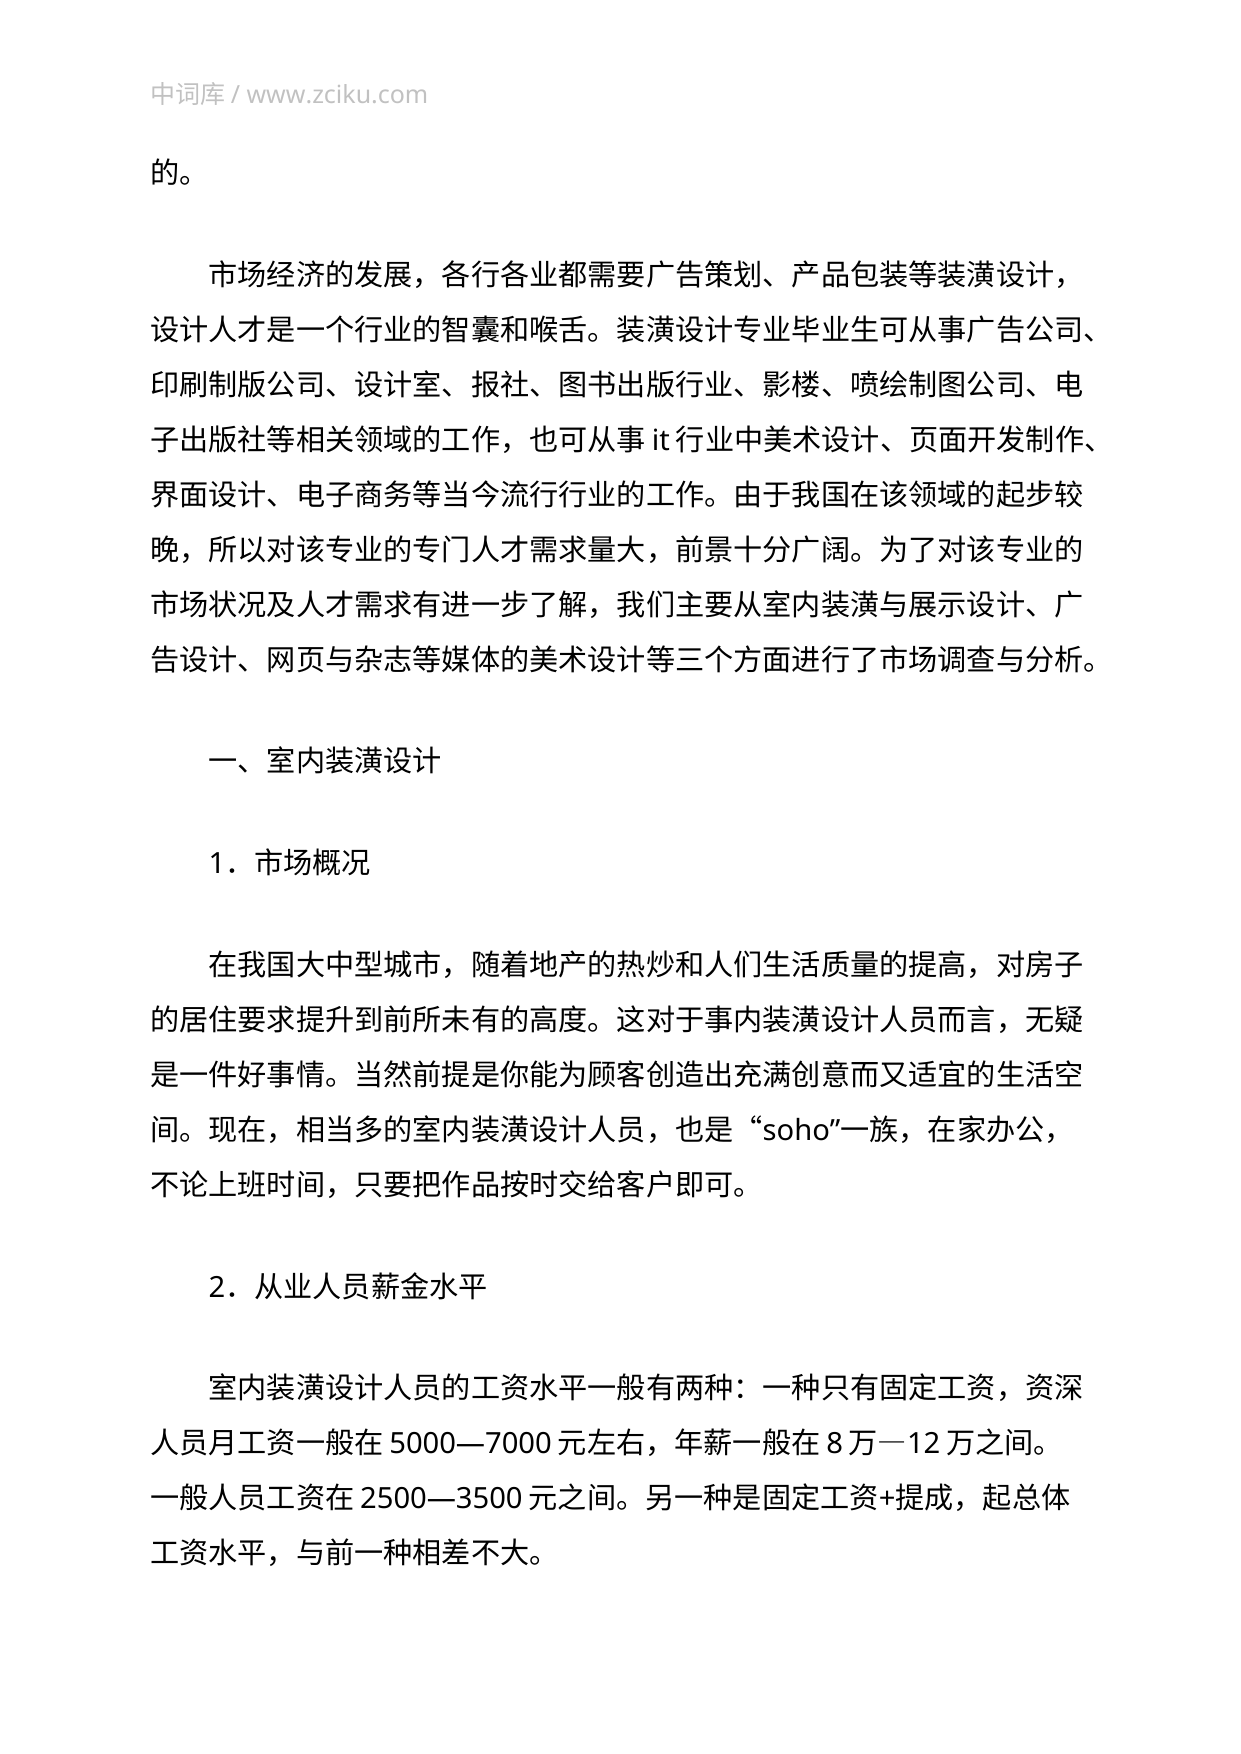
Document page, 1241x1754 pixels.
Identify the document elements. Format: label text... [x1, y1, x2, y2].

text 在我国大中型城市，随着地产的热炒和人们生活质量的提高，对房子的居住要求提升到前所未有的高度。这对于事内装潢设计人员而言，无疑是一件好事情。当然前提是你能为顾客创造出充满创意而又适宜的生活空间。现在，相当多的室内装潢设计人员，也是“soho”一族，在家办公，不论上班时间，只要把作品按时交给客户即可。 [150, 942, 1090, 1204]
text 室内装潢设计人员的工资水平一般有两种：一种只有固定工资，资深人员月工资一般在5000—7000元左右，年薪一般在8万—12万之间。一般人员工资在2500—3500元之间。另一种是固定工资+提成，起总体工资水平，与前一种相差不大。 [150, 1365, 1090, 1572]
text 一、室内装潢设计 [150, 738, 1090, 780]
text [150, 150, 1090, 192]
text 2．从业人员薪金水平 [150, 1263, 1090, 1306]
text 1．市场概况 [150, 840, 1090, 882]
text 市场经济的发展，各行各业都需要广告策划、产品包装等装潢设计，设计人才是一个行业的智囊和喉舌。装潢设计专业毕业生可从事广告公司、印刷制版公司、设计室、报社、图书出版行业、影楼、喷绘制图公司、电子出版社等相关领域的工作，也可从事it行业中美术设计、页面开发制作、界面设计、电子商务等当今流行行业的工作。由于我国在该领域的起步较晚，所以对该专业的专门人才需求量大，前景十分广阔。为了对该专业的市场状况及人才需求有进一步了解，我们主要从室内装潢与展示设计、广告设计、网页与杂志等媒体的美术设计等三个方面进行了市场调查与分析。 [150, 252, 1090, 678]
